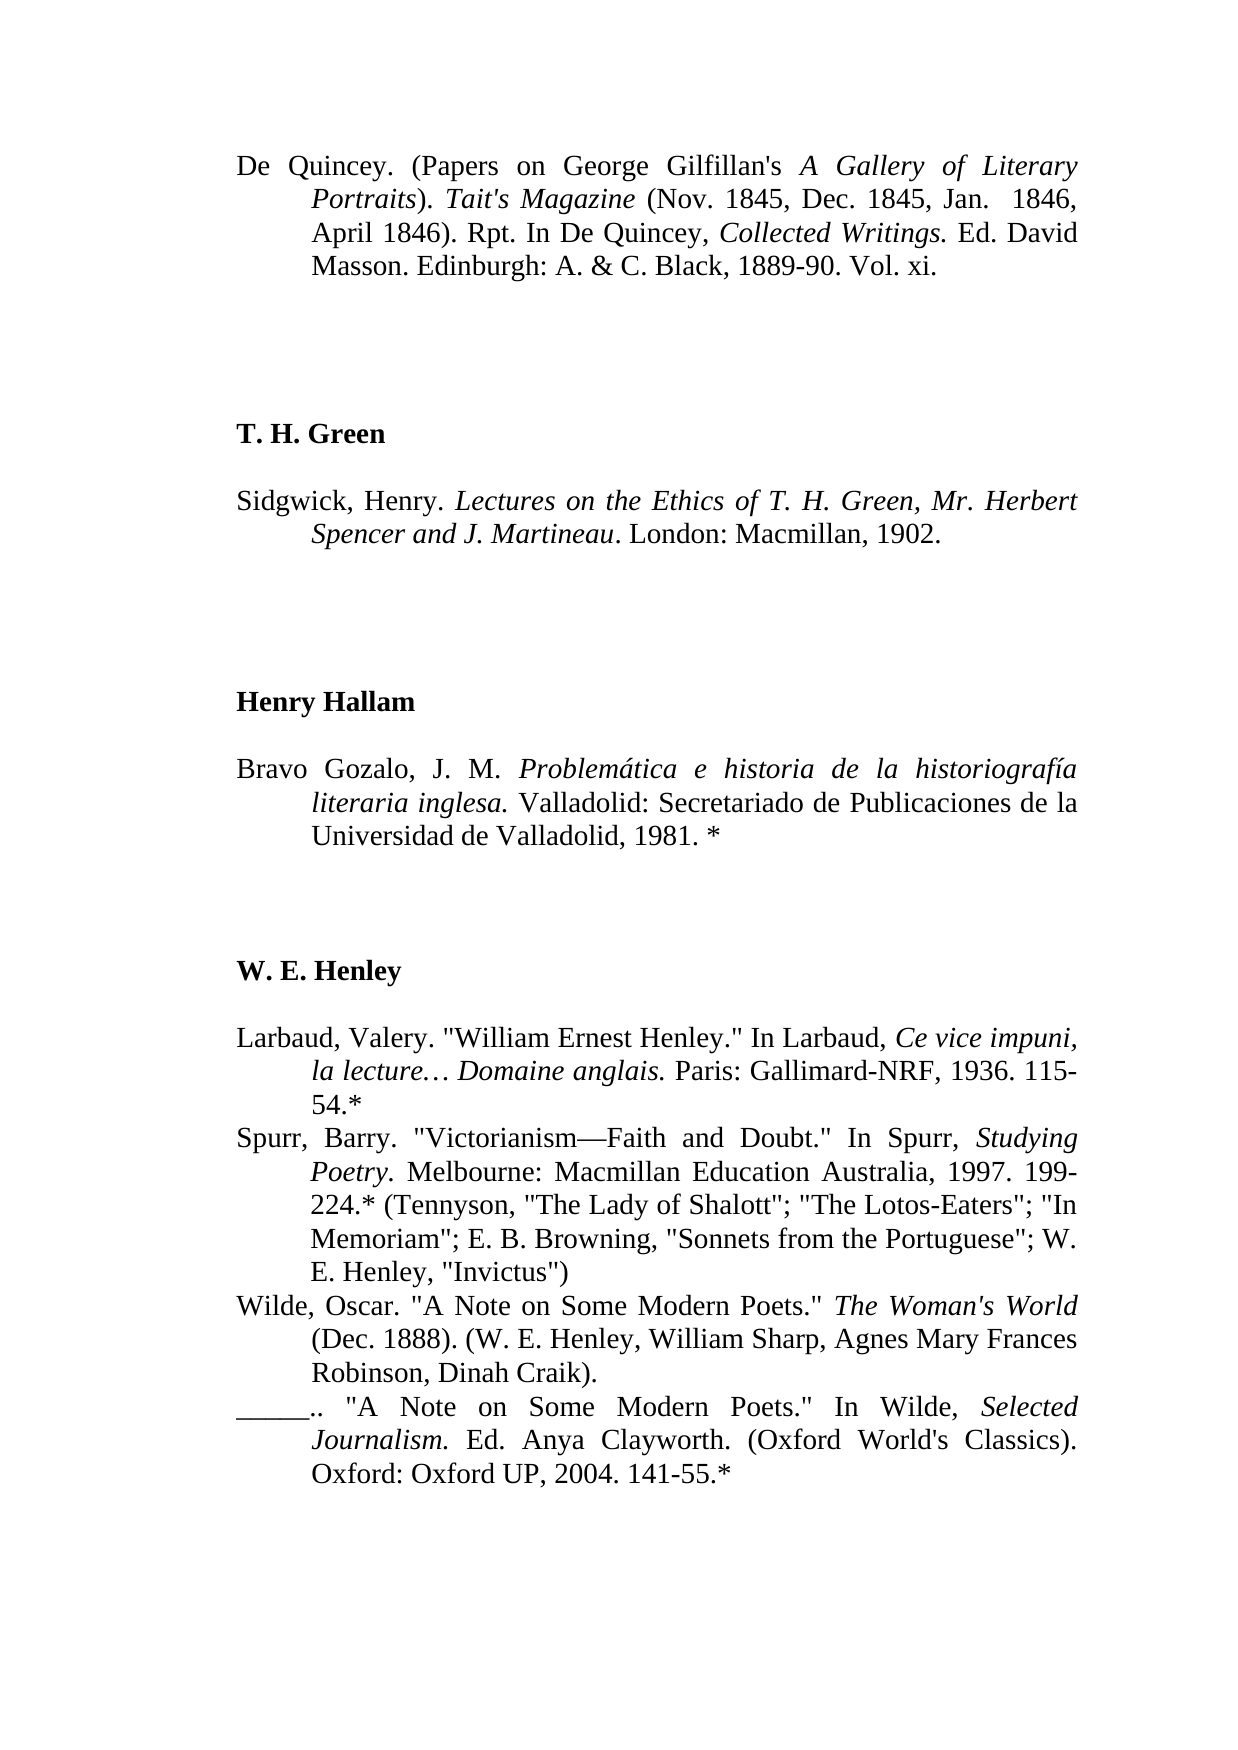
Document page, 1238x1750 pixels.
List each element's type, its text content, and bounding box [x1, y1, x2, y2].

subtitle W. E. Henley [236, 953, 1078, 986]
text Spurr, Barry. "Victorianism—Faith and Doubt." In Spurr, Studying Poetry. Melbourne: Macmillan Education Australia, 1997. 199-224.* (Tennyson, "The Lady of Shalott"; "The Lotos-Eaters"; "In Memoriam"; E. B. Browning, "Sonnets from the Portuguese"; W. E. Henley, "Invictus") [236, 1120, 1078, 1288]
text Henry Hallam [236, 684, 1078, 718]
text _____.. "A Note on Some Modern Poets." In Wilde, Selected Journalism. Ed. Anya Clayworth. (Oxford World's Classics). Oxford: Oxford UP, 2004. 141-55.* [236, 1389, 1078, 1489]
text T. H. Green [236, 416, 1078, 449]
text Bravo Gozalo, J. M. Problemática e historia de la historiografía literaria inglesa. Valladolid: Secretariado de Publicaciones de la Universidad de Valladolid, 1981. * [236, 751, 1078, 852]
text Larbaud, Valery. "William Ernest Henley." In Larbaud, Ce vice impuni, la lecture… Domaine anglais. Paris: Gallimard-NRF, 1936. 115-54.* [236, 1020, 1078, 1120]
text Wilde, Oscar. "A Note on Some Modern Poets." The Woman's World (Dec. 1888). (W. E. Henley, William Sharp, Agnes Mary Frances Robinson, Dinah Craik). [236, 1288, 1078, 1389]
text Sidgwick, Henry. Lectures on the Ethics of T. H. Green, Mr. Herbert Spencer and J. Martineau. London: Macmillan, 1902. [236, 483, 1078, 550]
text De Quincey. (Papers on George Gilfillan's A Gallery of Literary Portraits). Tait's Magazine (Nov. 1845, Dec. 1845, Jan. 1846, April 1846). Rpt. In De Quincey, Collected Writings. Ed. David Masson. Edinburgh: A. & C. Black, 1889-90. Vol. xi. [236, 148, 1078, 282]
